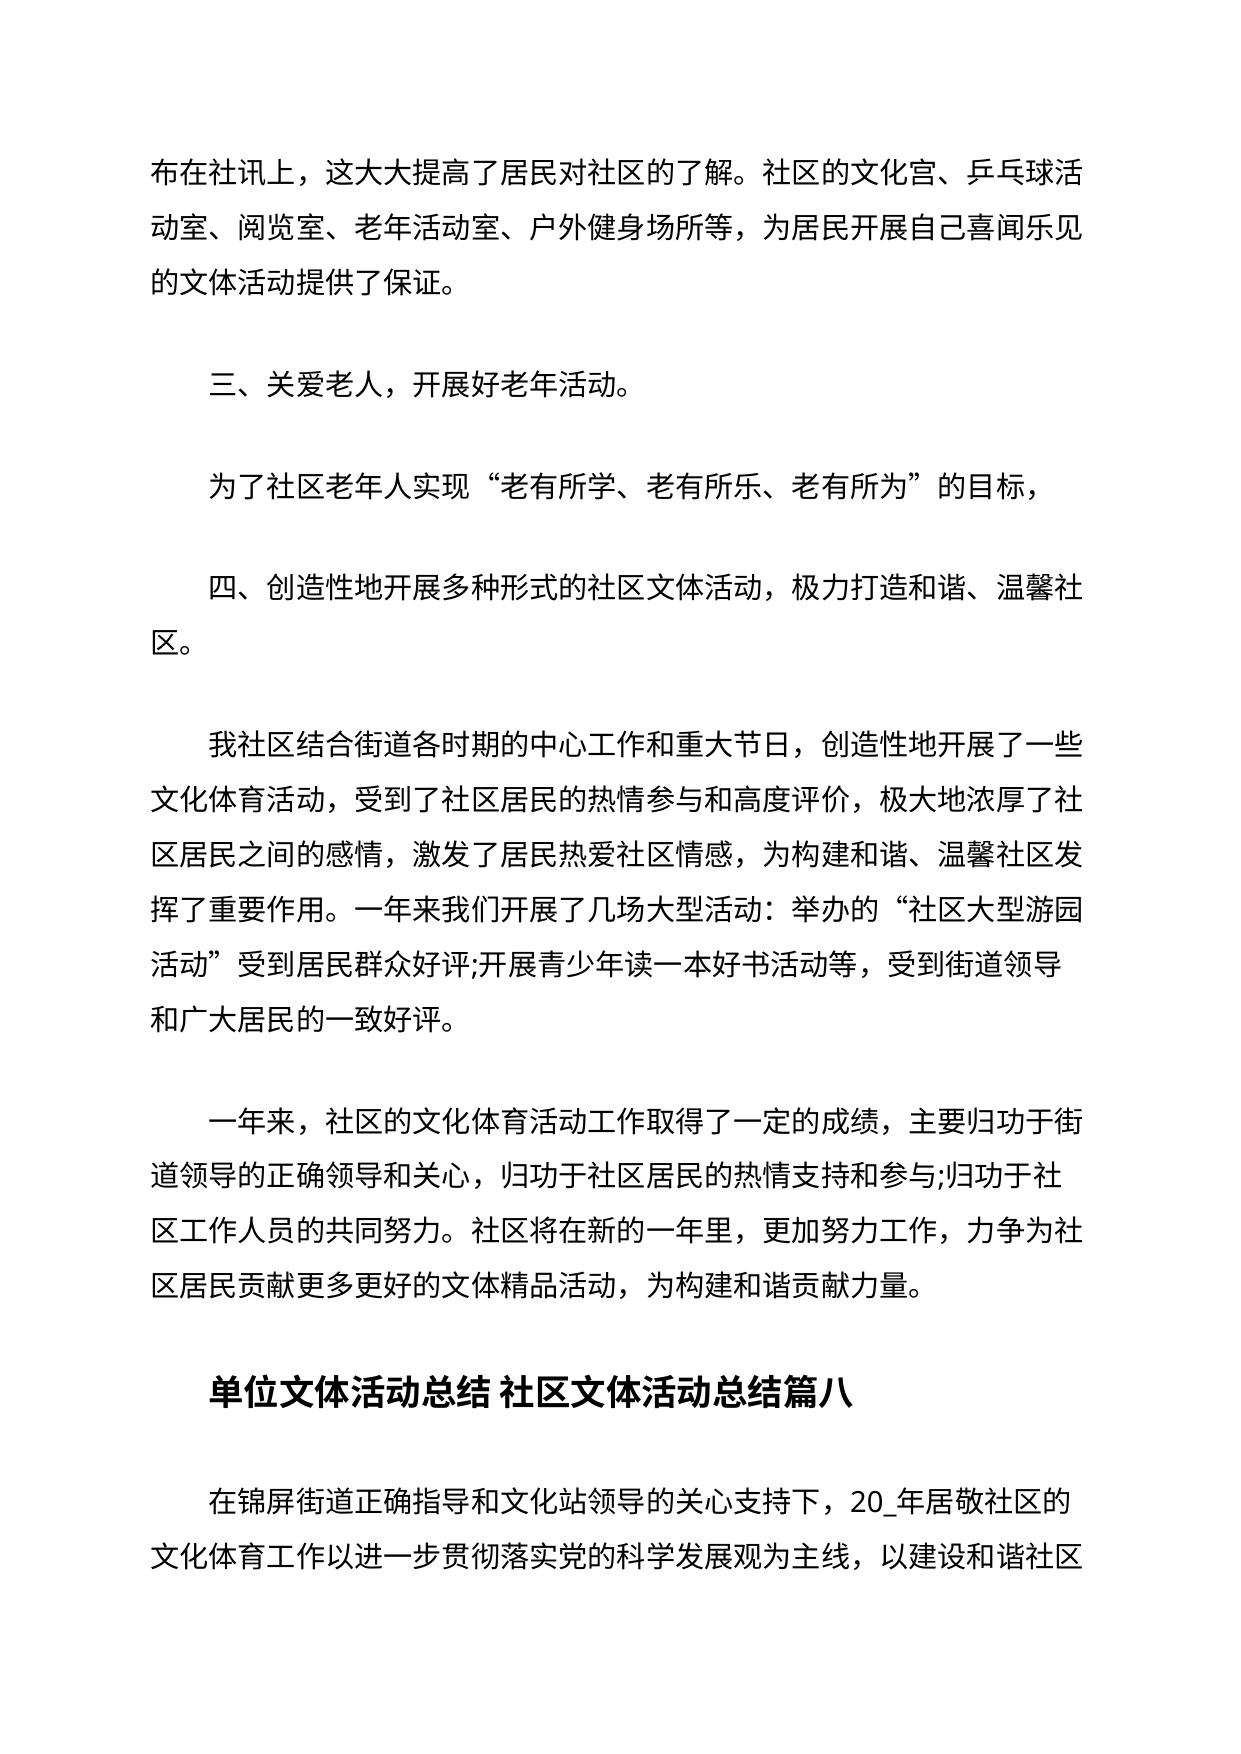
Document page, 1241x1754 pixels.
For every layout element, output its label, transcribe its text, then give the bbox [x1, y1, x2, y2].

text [150, 150, 1090, 302]
text 一年来，社区的文化体育活动工作取得了一定的成绩，主要归功于街道领导的正确领导和关心，归功于社区居民的热情支持和参与;归功于社区工作人员的共同努力。社区将在新的一年里，更加努力工作，力争为社区居民贡献更多更好的文体精品活动，为构建和谐贡献力量。 [150, 1098, 1090, 1305]
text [150, 1478, 1090, 1575]
text 三、关爱老人，开展好老年活动。 [150, 362, 1090, 404]
text 为了社区老年人实现“老有所学、老有所乐、老有所为”的目标， [150, 463, 1090, 506]
text 单位文体活动总结 社区文体活动总结篇八 [150, 1365, 1090, 1416]
text 我社区结合街道各时期的中心工作和重大节日，创造性地开展了一些文化体育活动，受到了社区居民的热情参与和高度评价，极大地浓厚了社区居民之间的感情，激发了居民热爱社区情感，为构建和谐、温馨社区发挥了重要作用。一年来我们开展了几场大型活动：举办的“社区大型游园活动”受到居民群众好评;开展青少年读一本好书活动等，受到街道领导和广大居民的一致好评。 [150, 722, 1090, 1039]
text 四、创造性地开展多种形式的社区文体活动，极力打造和谐、温馨社区。 [150, 565, 1090, 662]
